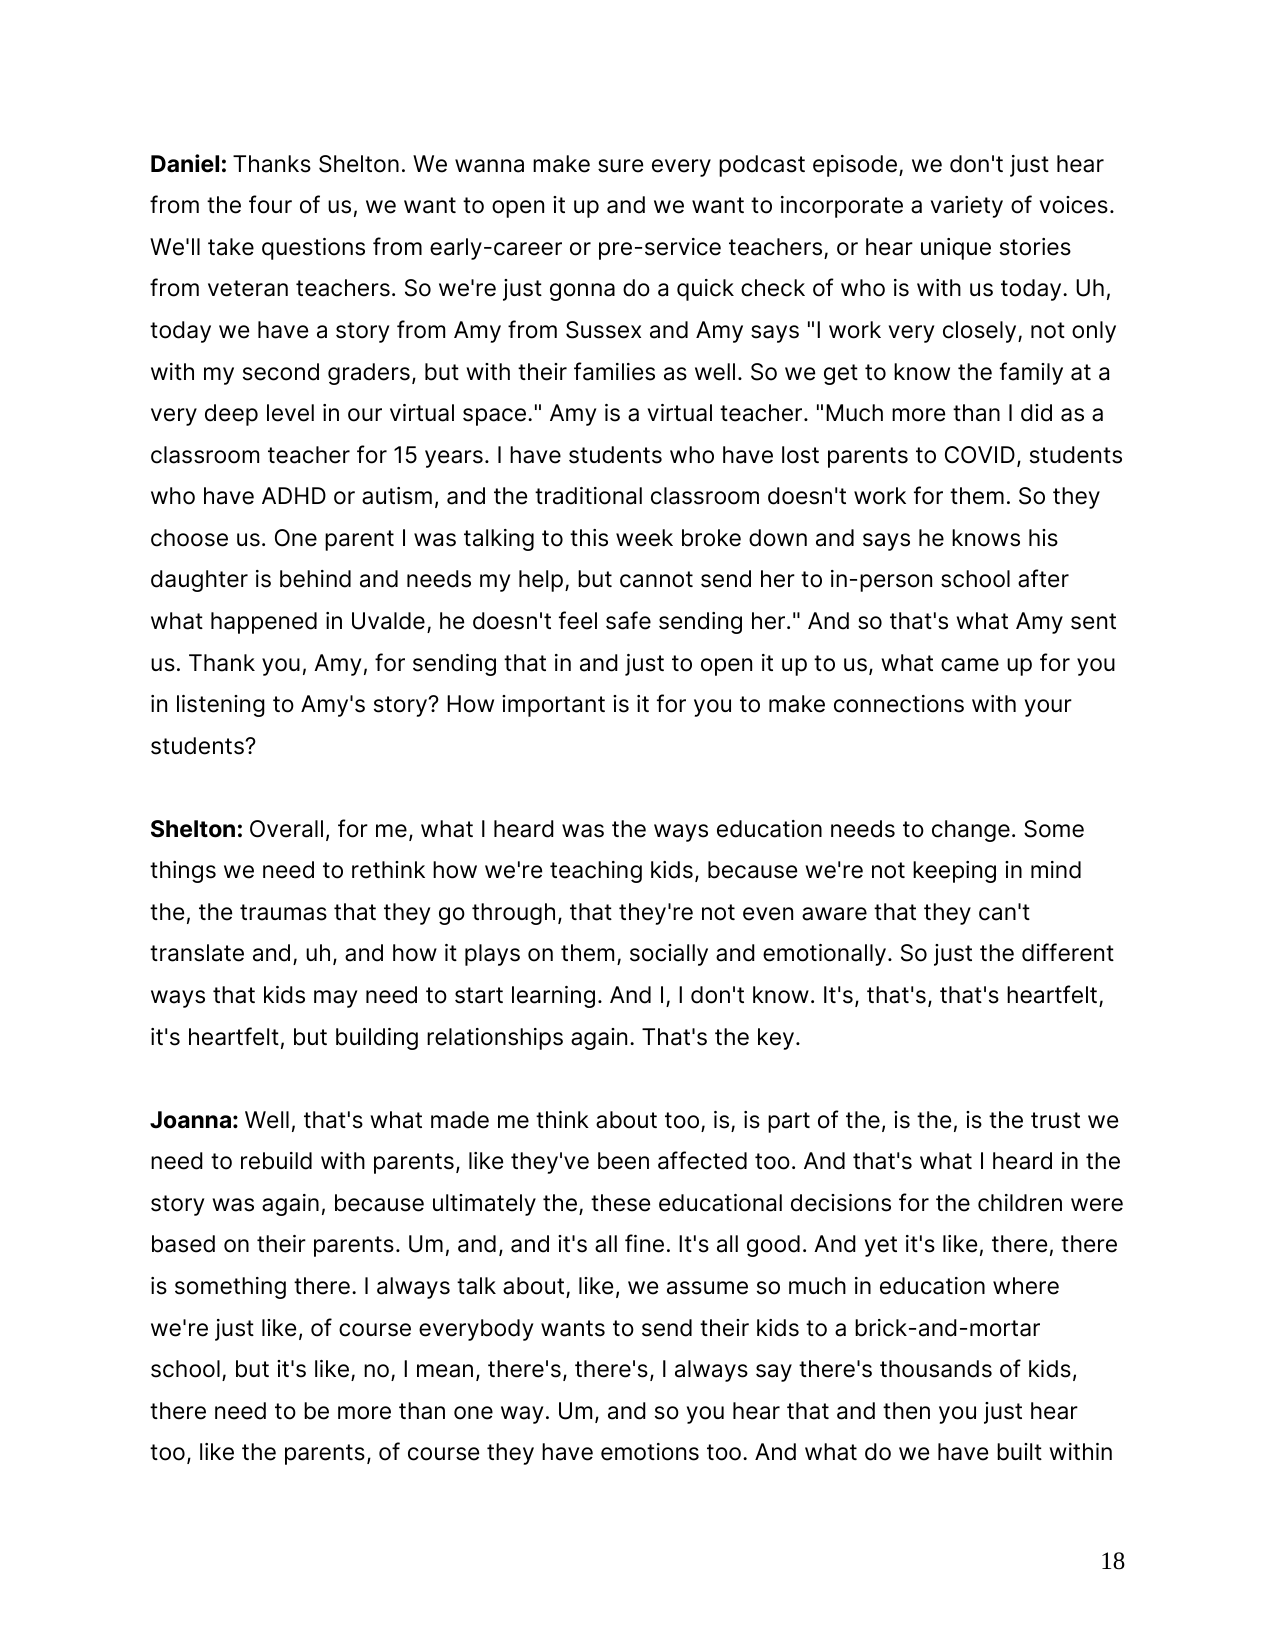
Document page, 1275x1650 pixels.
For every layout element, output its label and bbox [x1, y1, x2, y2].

text [150, 150, 1125, 1466]
